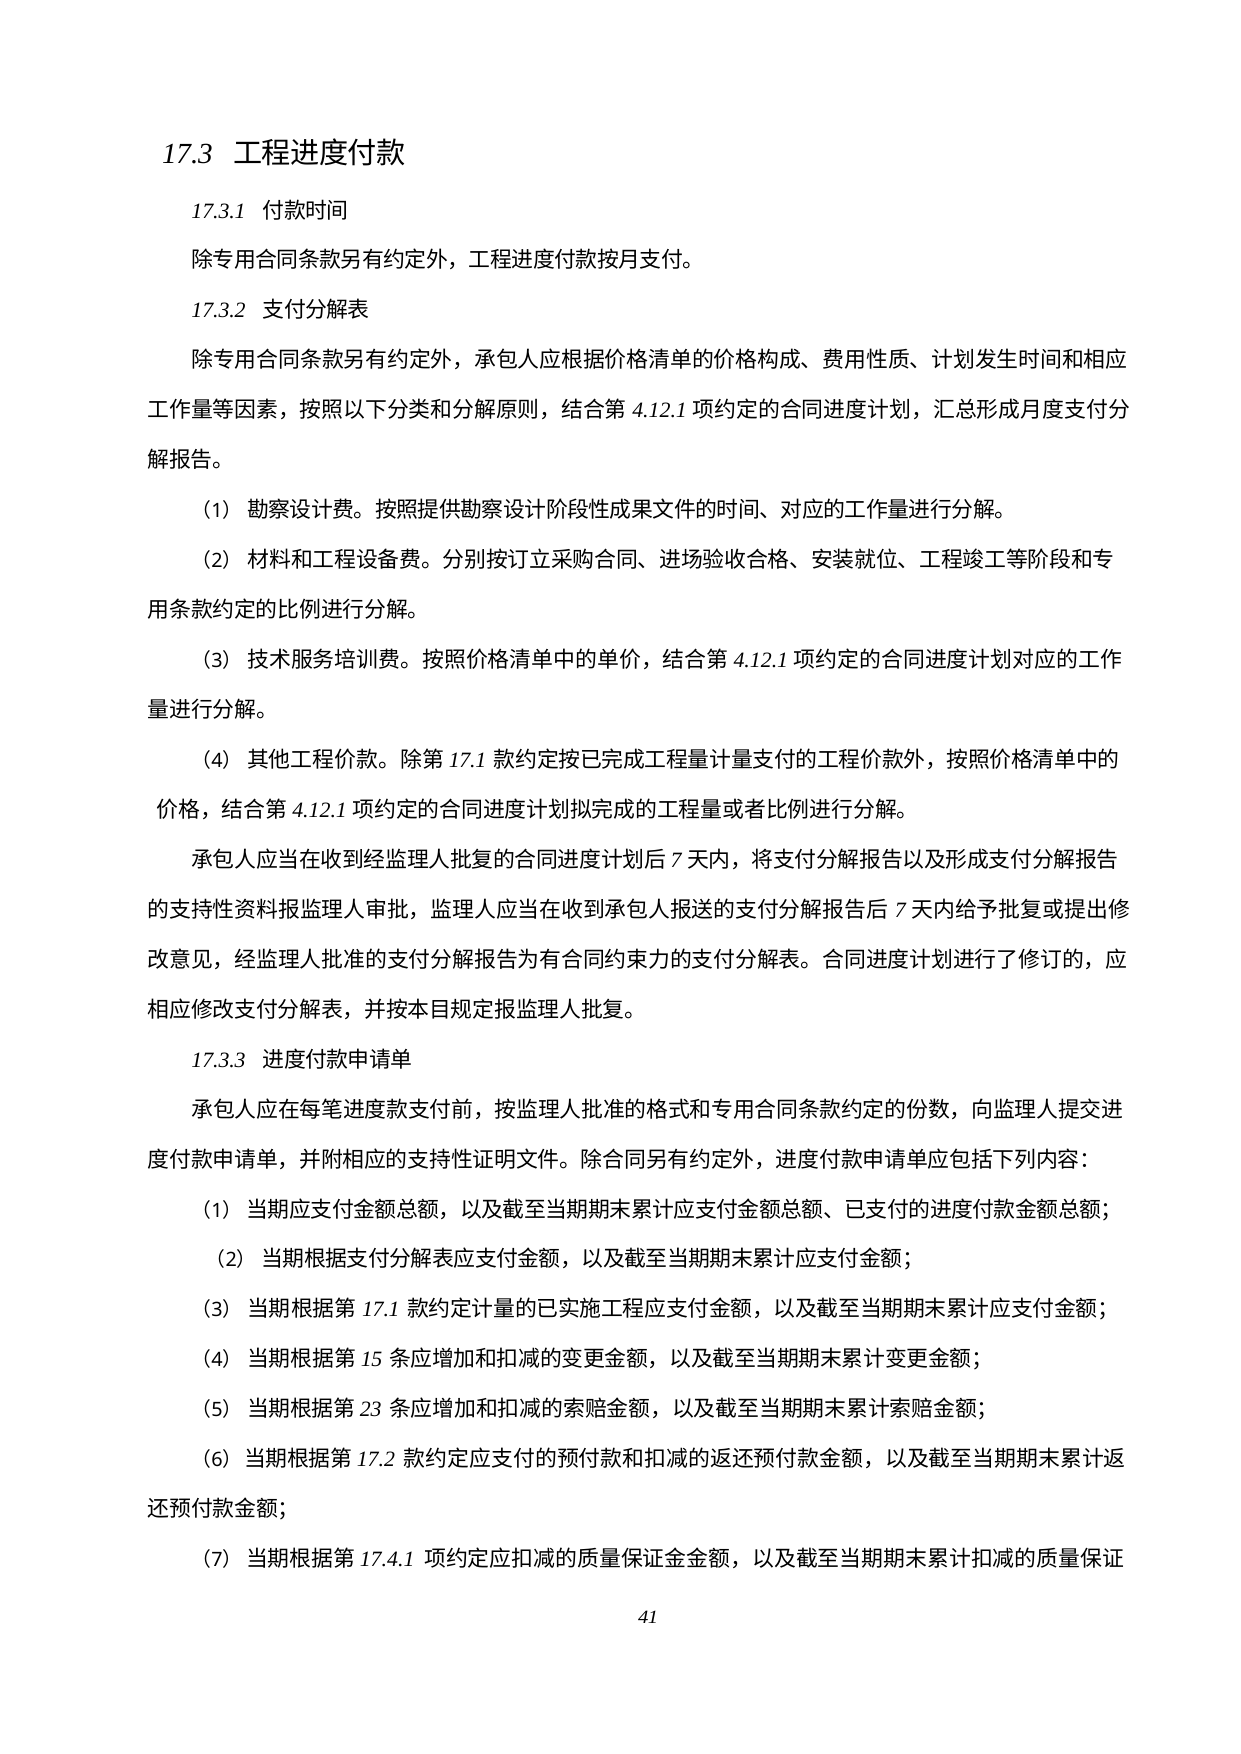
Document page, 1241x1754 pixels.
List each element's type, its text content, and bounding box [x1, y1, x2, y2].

list 当期应支付金额总额，以及截至当期期末累计应支付金额总额、已支付的进度付款金额总额； [191, 1192, 1166, 1223]
list 当期根据支付分解表应支付金额，以及截至当期期末累计应支付金额； [133, 1241, 924, 1273]
list 当期根据第 17.1 款约定计量的已实施工程应支付金额，以及截至当期期末累计应支付金额； [191, 1291, 1166, 1323]
text 除专用合同条款另有约定外，承包人应根据价格清单的价格构成、费用性质、计划发生时间和相应工作量等因素，按照以下分类和分解原则，结合第 4.12.1 项约定的合同进度计划，汇总形成月度支付分解报告。 [147, 342, 1130, 474]
list 进度付款申请单 [191, 1042, 1166, 1073]
list 技术服务培训费。按照价格清单中的单价，结合第 4.12.1 项约定的合同进度计划对应的工作量进行分解。 [147, 642, 1131, 724]
list 当期根据第 23 条应增加和扣减的索赔金额，以及截至当期期末累计索赔金额； [191, 1391, 1166, 1422]
list 其他工程价款。除第 17.1 款约定按已完成工程量计量支付的工程价款外，按照价格清单中的 [191, 742, 1166, 774]
list 当期根据第 17.2 款约定应支付的预付款和扣减的返还预付款金额，以及截至当期期末累计返还预付款金额； [147, 1441, 1130, 1522]
text 承包人应当在收到经监理人批复的合同进度计划后 7 天内，将支付分解报告以及形成支付分解报告 [191, 842, 1166, 873]
text 承包人应在每笔进度款支付前，按监理人批准的格式和专用合同条款约定的份数，向监理人提交进度付款申请单，并附相应的支持性证明文件。除合同另有约定外，进度付款申请单应包括下列内容： [147, 1092, 1130, 1173]
list 勘察设计费。按照提供勘察设计阶段性成果文件的时间、对应的工作量进行分解。 [191, 492, 1166, 524]
list 付款时间 [191, 193, 1166, 224]
text 价格，结合第 4.12.1 项约定的合同进度计划拟完成的工程量或者比例进行分解。 [133, 792, 918, 824]
text 除专用合同条款另有约定外，工程进度付款按月支付。 [191, 242, 1166, 274]
text 的支持性资料报监理人审批，监理人应当在收到承包人报送的支付分解报告后 7 天内给予批复或提出修改意见，经监理人批准的支付分解报告为有合同约束力的支付分解表。合同进度计划进行了修订的，应相应修改支付分解表，并按本目规定报监理人批复。 [147, 892, 1130, 1023]
subtitle 工程进度付款 [162, 130, 1166, 172]
list 支付分解表 [191, 292, 1166, 324]
list 材料和工程设备费。分别按订立采购合同、进场验收合格、安装就位、工程竣工等阶段和专用条款约定的比例进行分解。 [147, 542, 1130, 624]
list 当期根据第 15 条应增加和扣减的变更金额，以及截至当期期末累计变更金额； [191, 1341, 1166, 1373]
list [147, 1541, 1130, 1572]
